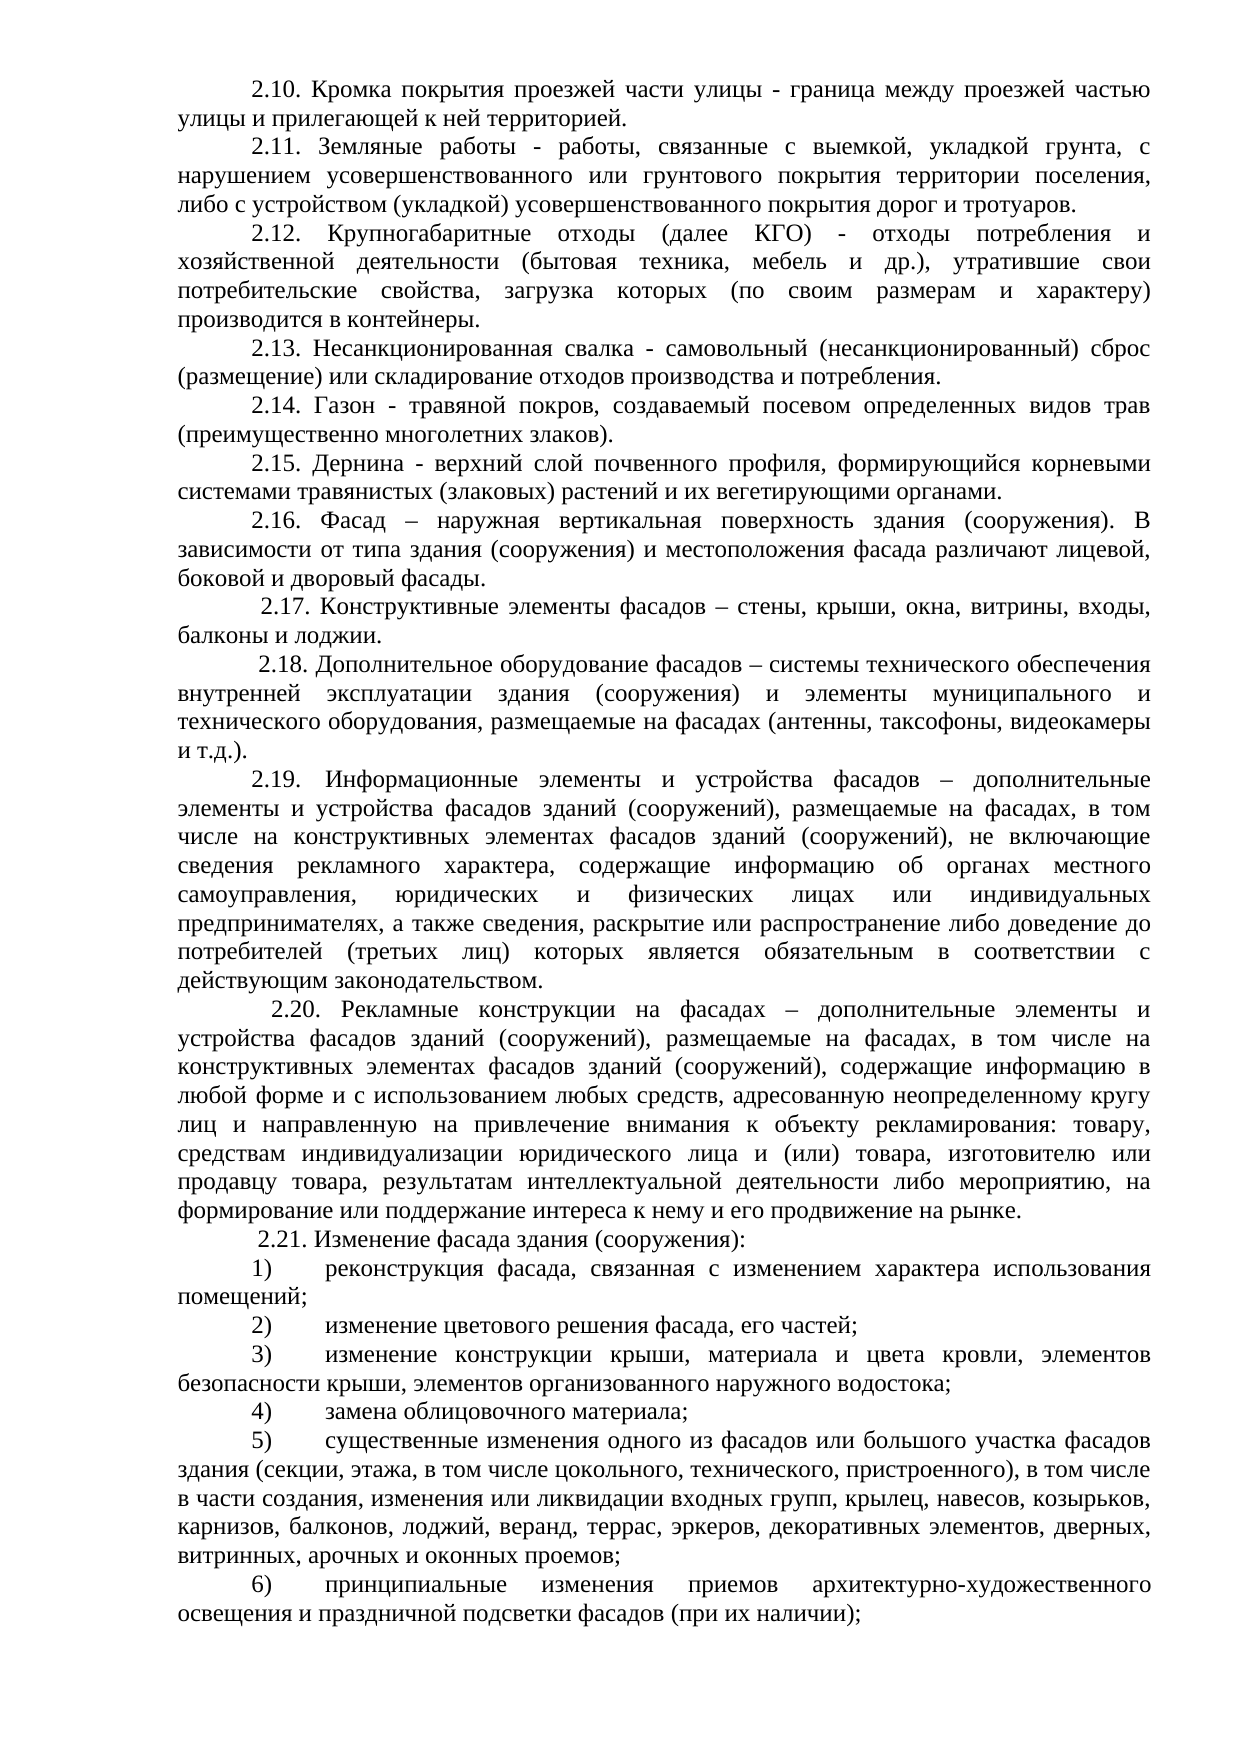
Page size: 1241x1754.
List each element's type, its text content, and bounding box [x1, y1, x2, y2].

text 2.20. Рекламные конструкции на фасадах – дополнительные элементы и устройства фасадов зданий (сооружений), размещаемые на фасадах, в том числе на конструктивных элементах фасадов зданий (сооружений), содержащие информацию в любой форме и с использованием любых средств, адресованную неопределенному кругу лиц и направленную на привлечение внимания к объекту рекламирования: товару, средствам индивидуализации юридического лица и (или) товара, изготовителю или продавцу товара, результатам интеллектуальной деятельности либо мероприятию, на формирование или поддержание интереса к нему и его продвижение на рынке. [177, 994, 1152, 1224]
text 2.19. Информационные элементы и устройства фасадов – дополнительные элементы и устройства фасадов зданий (сооружений), размещаемые на фасадах, в том числе на конструктивных элементах фасадов зданий (сооружений), не включающие сведения рекламного характера, содержащие информацию об органах местного самоуправления, юридических и физических лицах или индивидуальных предпринимателях, а также сведения, раскрытие или распространение либо доведение до потребителей (третьих лиц) которых является обязательным в соответствии с действующим законодательством. [177, 764, 1152, 994]
text 2.15. Дернина - верхний слой почвенного профиля, формирующийся корневыми системами травянистых (злаковых) растений и их вегетирующими органами. [177, 448, 1152, 505]
text 4) замена облицовочного материала; [177, 1396, 1152, 1425]
text 2.13. Несанкционированная свалка - самовольный (несанкционированный) сброс (размещение) или складирование отходов производства и потребления. [177, 333, 1152, 390]
text 2.11. Земляные работы - работы, связанные с выемкой, укладкой грунта, с нарушением усовершенствованного или грунтового покрытия территории поселения, либо с устройством (укладкой) усовершенствованного покрытия дорог и тротуаров. [177, 131, 1152, 218]
text 2.14. Газон - травяной покров, создаваемый посевом определенных видов трав (преимущественно многолетних злаков). [177, 390, 1152, 448]
text 1) реконструкция фасада, связанная с изменением характера использования помещений; [177, 1253, 1152, 1310]
text 3) изменение конструкции крыши, материала и цвета кровли, элементов безопасности крыши, элементов организованного наружного водостока; [177, 1339, 1152, 1396]
text 2.17. Конструктивные элементы фасадов – стены, крыши, окна, витрины, входы, балконы и лоджии. [177, 591, 1152, 649]
text 2.16. Фасад – наружная вертикальная поверхность здания (сооружения). В зависимости от типа здания (сооружения) и местоположения фасада различают лицевой, боковой и дворовый фасады. [177, 505, 1152, 591]
text 5) существенные изменения одного из фасадов или большого участка фасадов здания (секции, этажа, в том числе цокольного, технического, пристроенного), в том числе в части создания, изменения или ликвидации входных групп, крылец, навесов, козырьков, карнизов, балконов, лоджий, веранд, террас, эркеров, декоративных элементов, дверных, витринных, арочных и оконных проемов; [177, 1425, 1152, 1569]
text 2.21. Изменение фасада здания (сооружения): [177, 1224, 1152, 1253]
text 6) принципиальные изменения приемов архитектурно-художественного освещения и праздничной подсветки фасадов (при их наличии); [177, 1569, 1152, 1626]
text 2.18. Дополнительное оборудование фасадов – системы технического обеспечения внутренней эксплуатации здания (сооружения) и элементы муниципального и технического оборудования, размещаемые на фасадах (антенны, таксофоны, видеокамеры и т.д.). [177, 649, 1152, 764]
text 2.10. Кромка покрытия проезжей части улицы - граница между проезжей частью улицы и прилегающей к ней территорией. [177, 74, 1152, 131]
text 2) изменение цветового решения фасада, его частей; [177, 1310, 1152, 1339]
text 2.12. Крупногабаритные отходы (далее КГО) - отходы потребления и хозяйственной деятельности (бытовая техника, мебель и др.), утратившие свои потребительские свойства, загрузка которых (по своим размерам и характеру) производится в контейнеры. [177, 218, 1152, 333]
